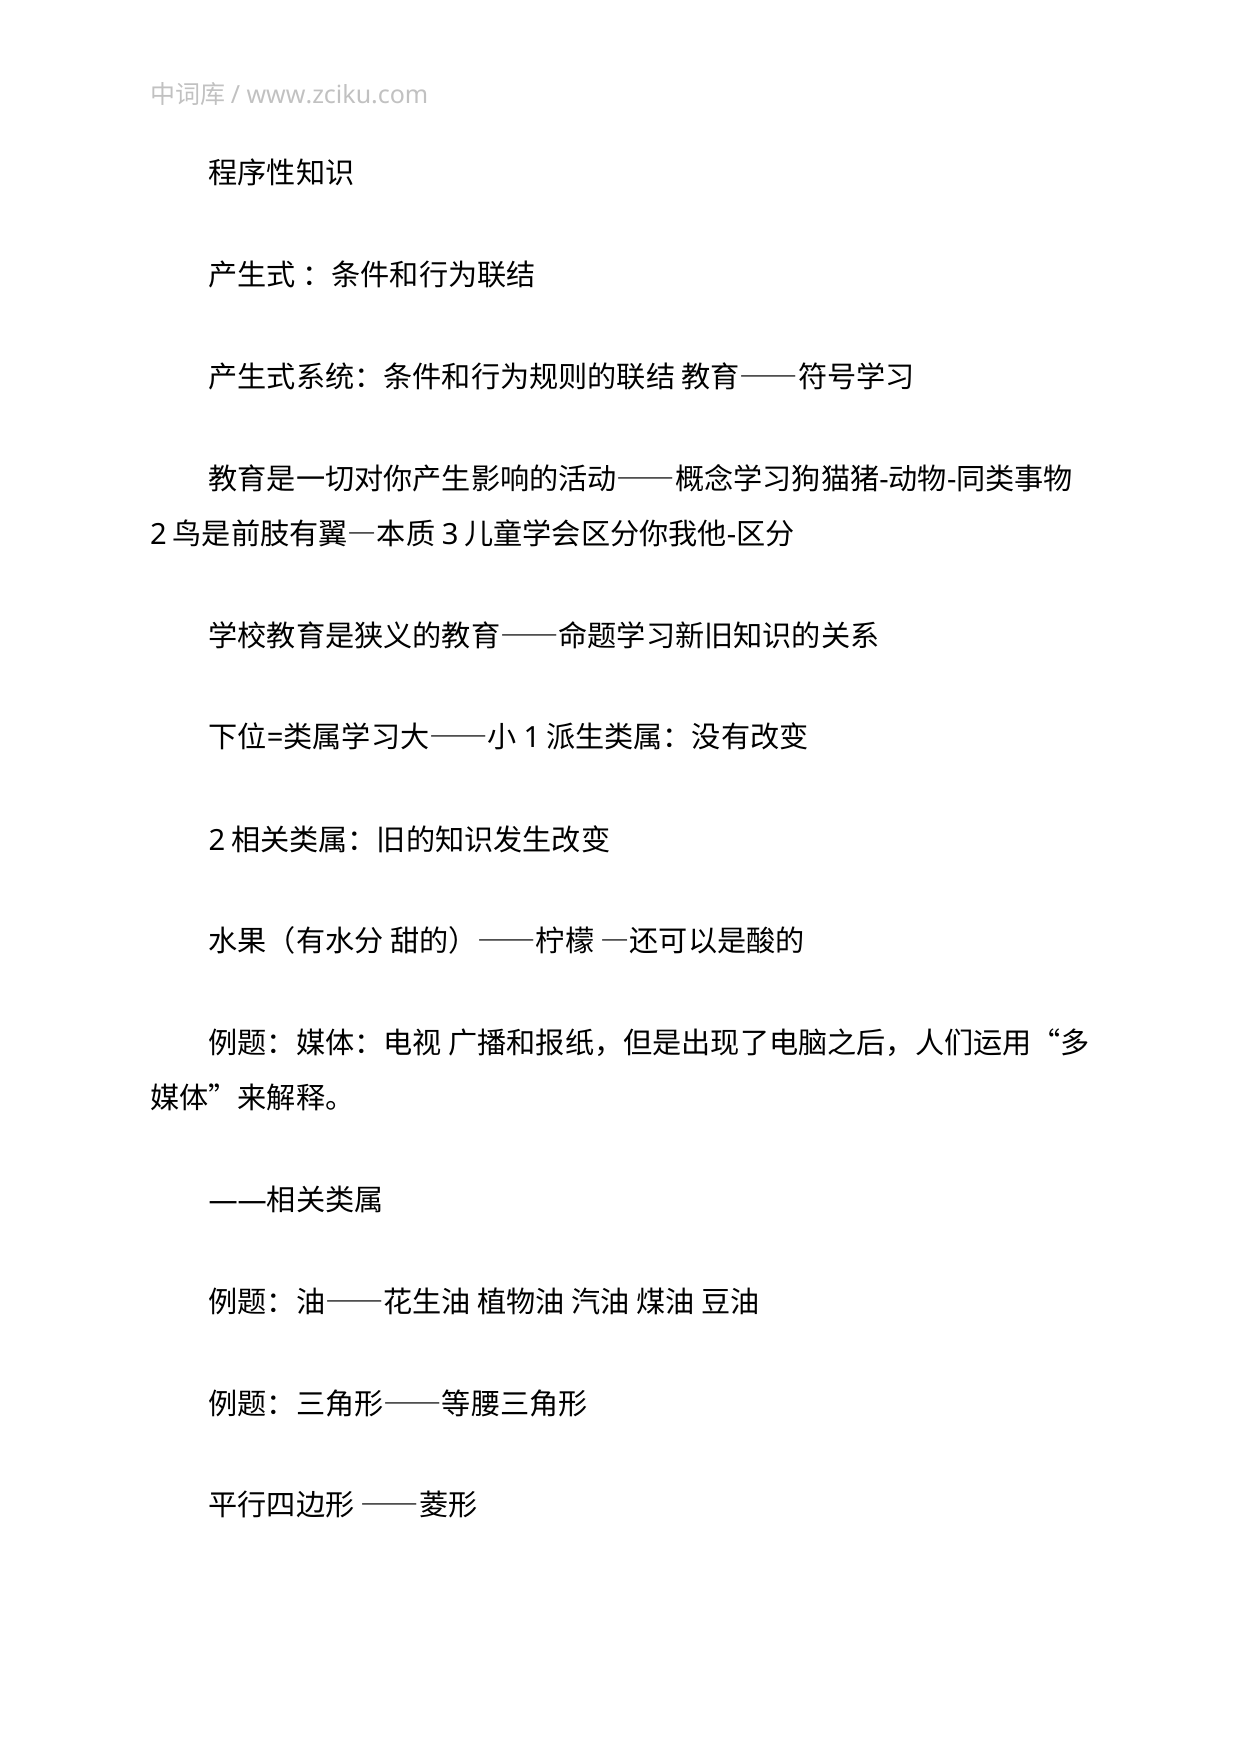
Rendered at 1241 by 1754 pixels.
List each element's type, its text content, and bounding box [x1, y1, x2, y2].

text 下位=类属学习大——小 1派生类属：没有改变 [150, 714, 1090, 756]
text ——相关类属 [150, 1176, 1090, 1219]
text 例题：媒体：电视 广播和报纸，但是出现了电脑之后，人们运用“多媒体”来解释。 [150, 1020, 1090, 1117]
text 例题：三角形——等腰三角形 [150, 1380, 1090, 1422]
text 程序性知识 [150, 150, 1090, 192]
text 产生式 ：条件和行为联结 [150, 252, 1090, 294]
text 水果（有水分 甜的）——柠檬 —还可以是酸的 [150, 918, 1090, 960]
text 学校教育是狭义的教育——命题学习新旧知识的关系 [150, 612, 1090, 654]
text 平行四边形 ——菱形 [150, 1482, 1090, 1524]
text 教育是一切对你产生影响的活动——概念学习狗猫猪-动物-同类事物 2鸟是前肢有翼—本质 3儿童学会区分你我他-区分 [150, 455, 1090, 553]
text 2相关类属：旧的知识发生改变 [150, 816, 1090, 858]
text 例题：油——花生油 植物油 汽油 煤油 豆油 [150, 1278, 1090, 1321]
text 产生式系统：条件和行为规则的联结 教育——符号学习 [150, 353, 1090, 396]
